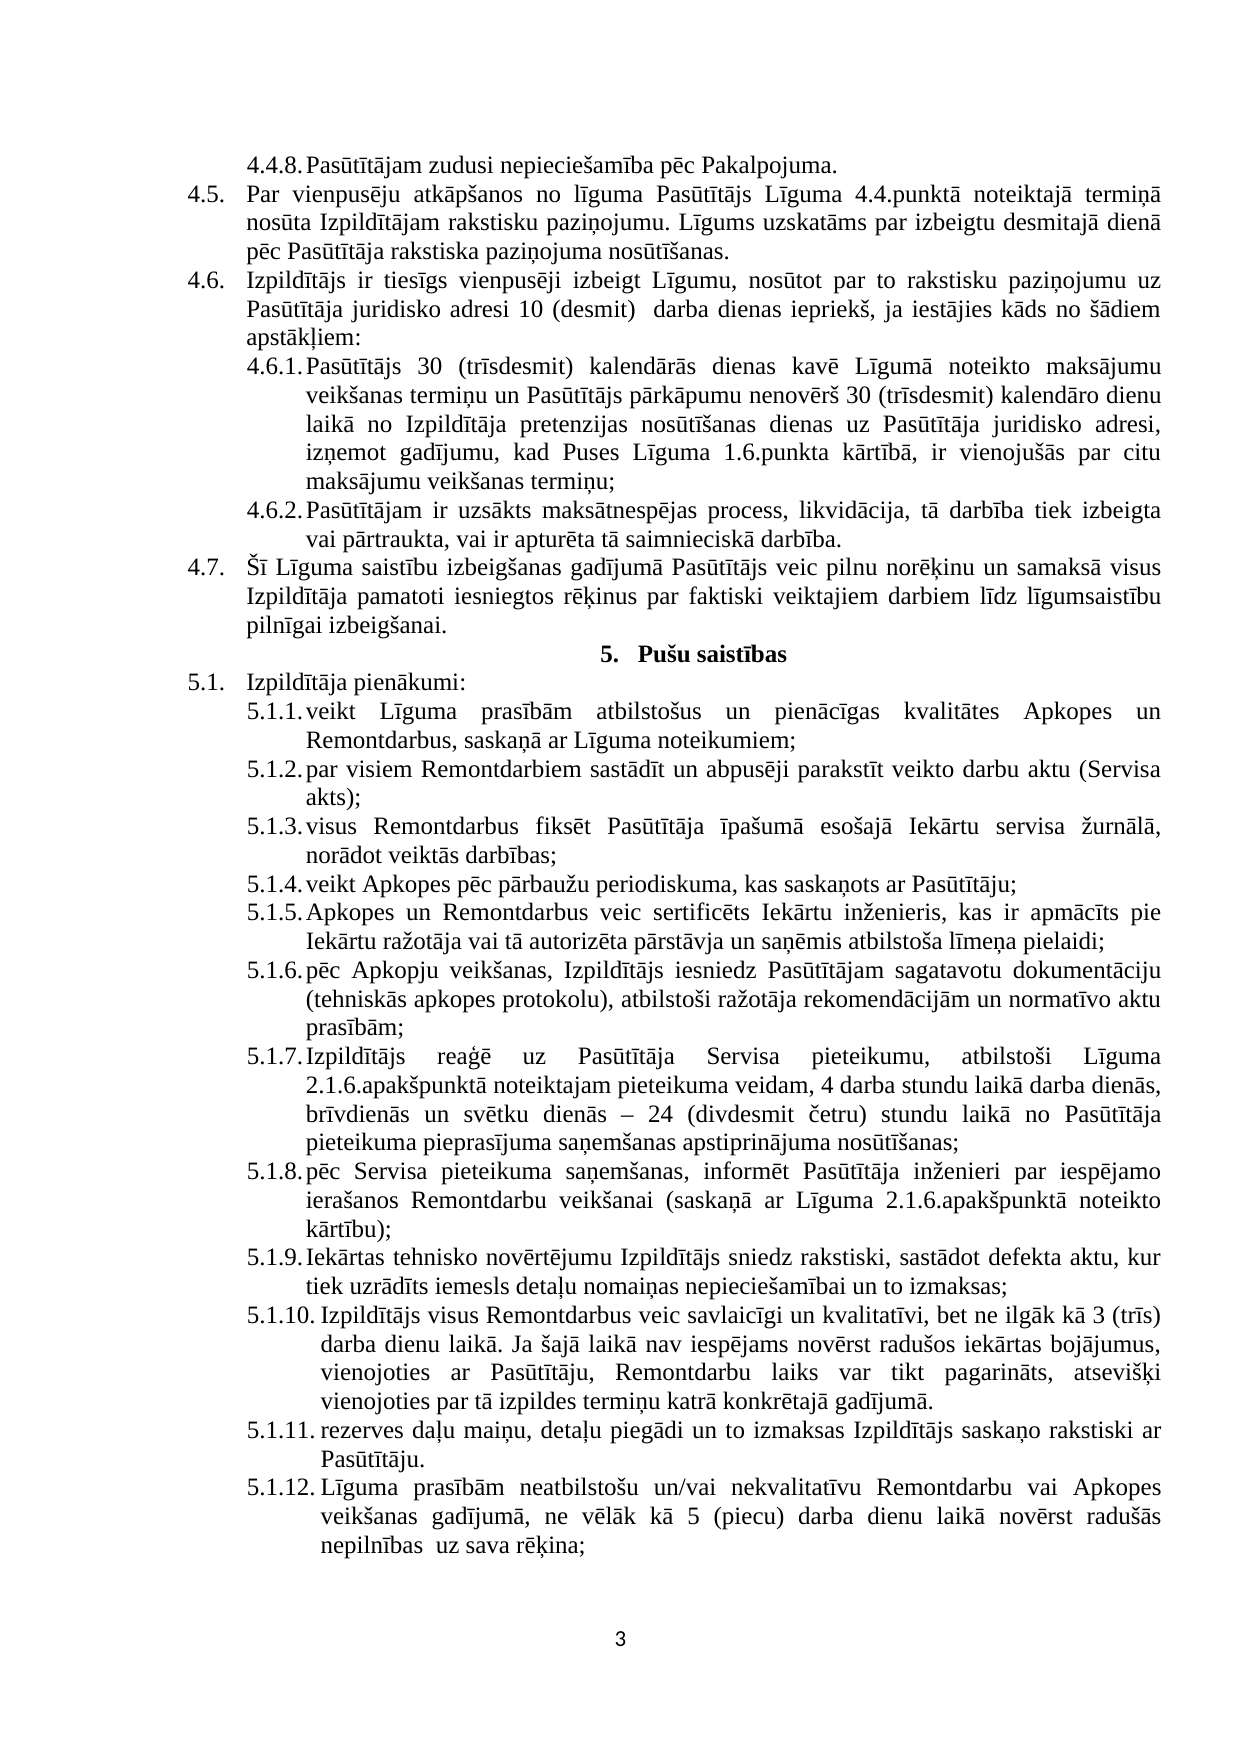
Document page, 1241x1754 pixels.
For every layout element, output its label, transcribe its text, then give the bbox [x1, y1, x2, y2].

list Pasūtītājam ir uzsākts maksātnespējas process, likvidācija, tā darbība tiek izbeigta vai pārtraukta, vai ir apturēta tā saimnieciskā darbība. [247, 495, 1162, 552]
list Pasūtītājs 30 (trīsdesmit) kalendārās dienas kavē Līgumā noteikto maksājumu veikšanas termiņu un Pasūtītājs pārkāpumu nenovērš 30 (trīsdesmit) kalendāro dienu laikā no Izpildītāja pretenzijas nosūtīšanas dienas uz Pasūtītāja juridisko adresi, izņemot gadījumu, kad Puses Līguma 1.6.punkta kārtībā, ir vienojušās par citu maksājumu veikšanas termiņu; [247, 351, 1162, 495]
list Izpildītājs reaģē uz Pasūtītāja Servisa pieteikumu, atbilstoši Līguma 2.1.6.apakšpunktā noteiktajam pieteikuma veidam, 4 darba stundu laikā darba dienās, brīvdienās un svētku dienās – 24 (divdesmit četru) stundu laikā no Pasūtītāja pieteikuma pieprasījuma saņemšanas apstiprinājuma nosūtīšanas; [247, 1041, 1162, 1156]
list Par vienpusēju atkāpšanos no līguma Pasūtītājs Līguma 4.4.punktā noteiktajā termiņā nosūta Izpildītājam rakstisku paziņojumu. Līgums uzskatāms par izbeigtu desmitajā dienā pēc Pasūtītāja rakstiska paziņojuma nosūtīšanas. [187, 179, 1162, 265]
list Pušu saistības [225, 639, 1162, 667]
list Pasūtītājam zudusi nepieciešamība pēc Pakalpojuma. [247, 150, 1162, 179]
list Apkopes un Remontdarbus veic sertificēts Iekārtu inženieris, kas ir apmācīts pie Iekārtu ražotāja vai tā autorizēta pārstāvja un saņēmis atbilstoša līmeņa pielaidi; [247, 897, 1162, 955]
list par visiem Remontdarbiem sastādīt un abpusēji parakstīt veikto darbu aktu (Servisa akts); [247, 754, 1162, 811]
list Līguma prasībām neatbilstošu un/vai nekvalitatīvu Remontdarbu vai Apkopes veikšanas gadījumā, ne vēlāk kā 5 (piecu) darba dienu laikā novērst radušās nepilnības uz sava rēķina; [247, 1472, 1162, 1559]
list rezerves daļu maiņu, detaļu piegādi un to izmaksas Izpildītājs saskaņo rakstiski ar Pasūtītāju. [247, 1415, 1162, 1472]
list veikt Apkopes pēc pārbaužu periodiskuma, kas saskaņots ar Pasūtītāju; [247, 869, 1162, 897]
list Izpildītājs visus Remontdarbus veic savlaicīgi un kvalitatīvi, bet ne ilgāk kā 3 (trīs) darba dienu laikā. Ja šajā laikā nav iespējams novērst radušos iekārtas bojājumus, vienojoties ar Pasūtītāju, Remontdarbu laiks var tikt pagarināts, atsevišķi vienojoties par tā izpildes termiņu katrā konkrētajā gadījumā. [247, 1300, 1162, 1415]
list pēc Apkopju veikšanas, Izpildītājs iesniedz Pasūtītājam sagatavotu dokumentāciju (tehniskās apkopes protokolu), atbilstoši ražotāja rekomendācijām un normatīvo aktu prasībām; [247, 955, 1162, 1041]
list Iekārtas tehnisko novērtējumu Izpildītājs sniedz rakstiski, sastādot defekta aktu, kur tiek uzrādīts iemesls detaļu nomaiņas nepieciešamībai un to izmaksas; [247, 1242, 1162, 1300]
list Izpildītāja pienākumi: [187, 667, 1162, 696]
list Izpildītājs ir tiesīgs vienpusēji izbeigt Līgumu, nosūtot par to rakstisku paziņojumu uz Pasūtītāja juridisko adresi 10 (desmit) darba dienas iepriekš, ja iestājies kāds no šādiem apstākļiem: [187, 265, 1162, 351]
list pēc Servisa pieteikuma saņemšanas, informēt Pasūtītāja inženieri par iespējamo ierašanos Remontdarbu veikšanai (saskaņā ar Līguma 2.1.6.apakšpunktā noteikto kārtību); [247, 1156, 1162, 1242]
list visus Remontdarbus fiksēt Pasūtītāja īpašumā esošajā Iekārtu servisa žurnālā, norādot veiktās darbības; [247, 811, 1162, 869]
list Šī Līguma saistību izbeigšanas gadījumā Pasūtītājs veic pilnu norēķinu un samaksā visus Izpildītāja pamatoti iesniegtos rēķinus par faktiski veiktajiem darbiem līdz līgumsaistību pilnīgai izbeigšanai. [187, 552, 1162, 639]
list veikt Līguma prasībām atbilstošus un pienācīgas kvalitātes Apkopes un Remontdarbus, saskaņā ar Līguma noteikumiem; [247, 696, 1162, 754]
